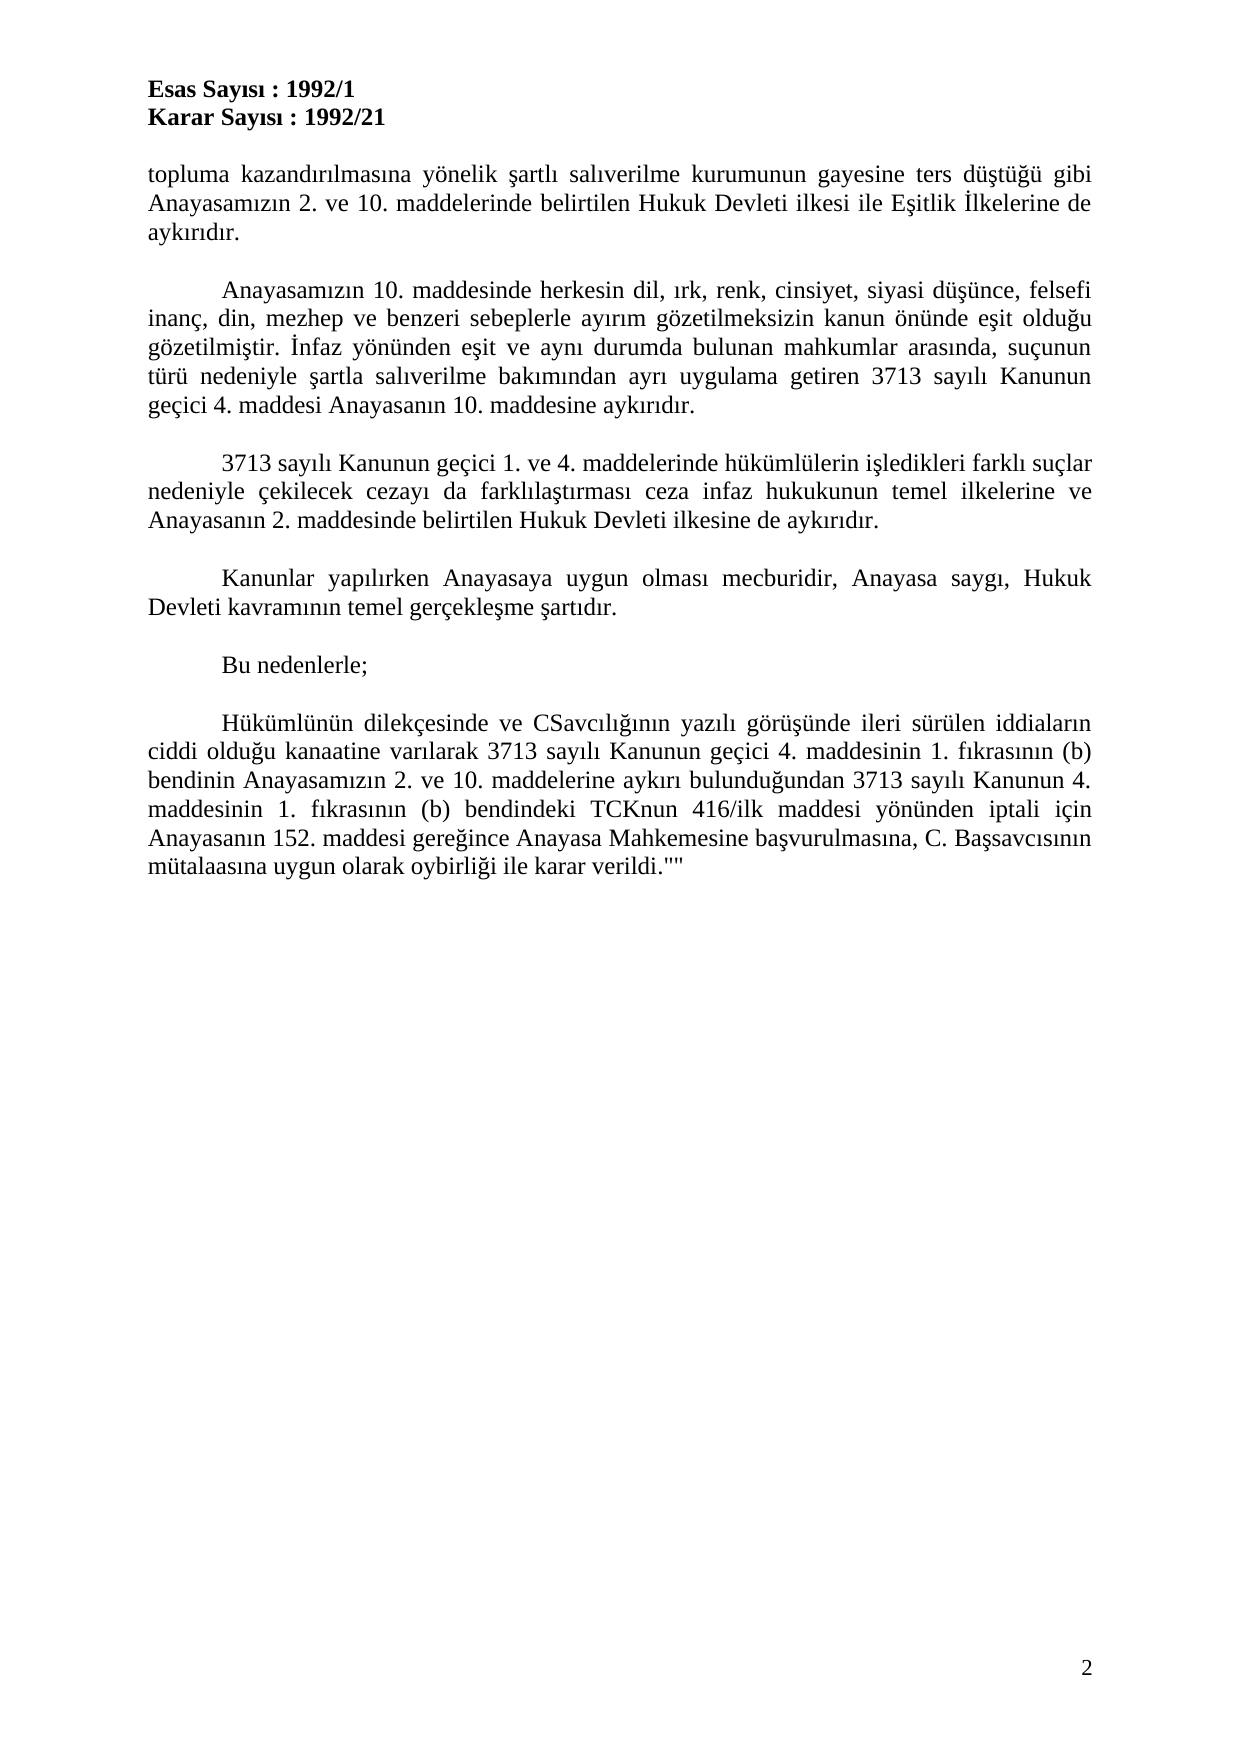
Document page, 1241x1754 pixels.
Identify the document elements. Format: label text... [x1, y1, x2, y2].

text Kanunlar yapılırken Anayasaya uygun olması mecburidir, Anayasa saygı, Hukuk Devleti kavramının temel gerçekleşme şartıdır. [148, 563, 1093, 621]
text 3713 sayılı Kanunun geçici 1. ve 4. maddelerinde hükümlülerin işledikleri farklı suçlar nedeniyle çekilecek cezayı da farklılaştırması ceza infaz hukukunun temel ilkelerine ve Anayasanın 2. maddesinde belirtilen Hukuk Devleti ilkesine de aykırıdır. [148, 448, 1093, 534]
text Hükümlünün dilekçesinde ve CSavcılığının yazılı görüşünde ileri sürülen iddiaların ciddi olduğu kanaatine varılarak 3713 sayılı Kanunun geçici 4. maddesinin 1. fıkrasının (b) bendinin Anayasamızın 2. ve 10. maddelerine aykırı bulunduğundan 3713 sayılı Kanunun 4. maddesinin 1. fıkrasının (b) bendindeki TCKnun 416/ilk maddesi yönünden iptali için Anayasanın 152. maddesi gereğince Anayasa Mahkemesine başvurulmasına, C. Başsavcısının mütalaasına uygun olarak oybirliği ile karar verildi."" [148, 708, 1093, 880]
text Bu nedenlerle; [148, 650, 1093, 678]
text Anayasamızın 10. maddesinde herkesin dil, ırk, renk, cinsiyet, siyasi düşünce, felsefi inanç, din, mezhep ve benzeri sebeplerle ayırım gözetilmeksizin kanun önünde eşit olduğu gözetilmiştir. İnfaz yönünden eşit ve aynı durumda bulunan mahkumlar arasında, suçunun türü nedeniyle şartla salıverilme bakımından ayrı uygulama getiren 3713 sayılı Kanunun geçici 4. maddesi Anayasanın 10. maddesine aykırıdır. [148, 275, 1093, 418]
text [148, 159, 1093, 246]
